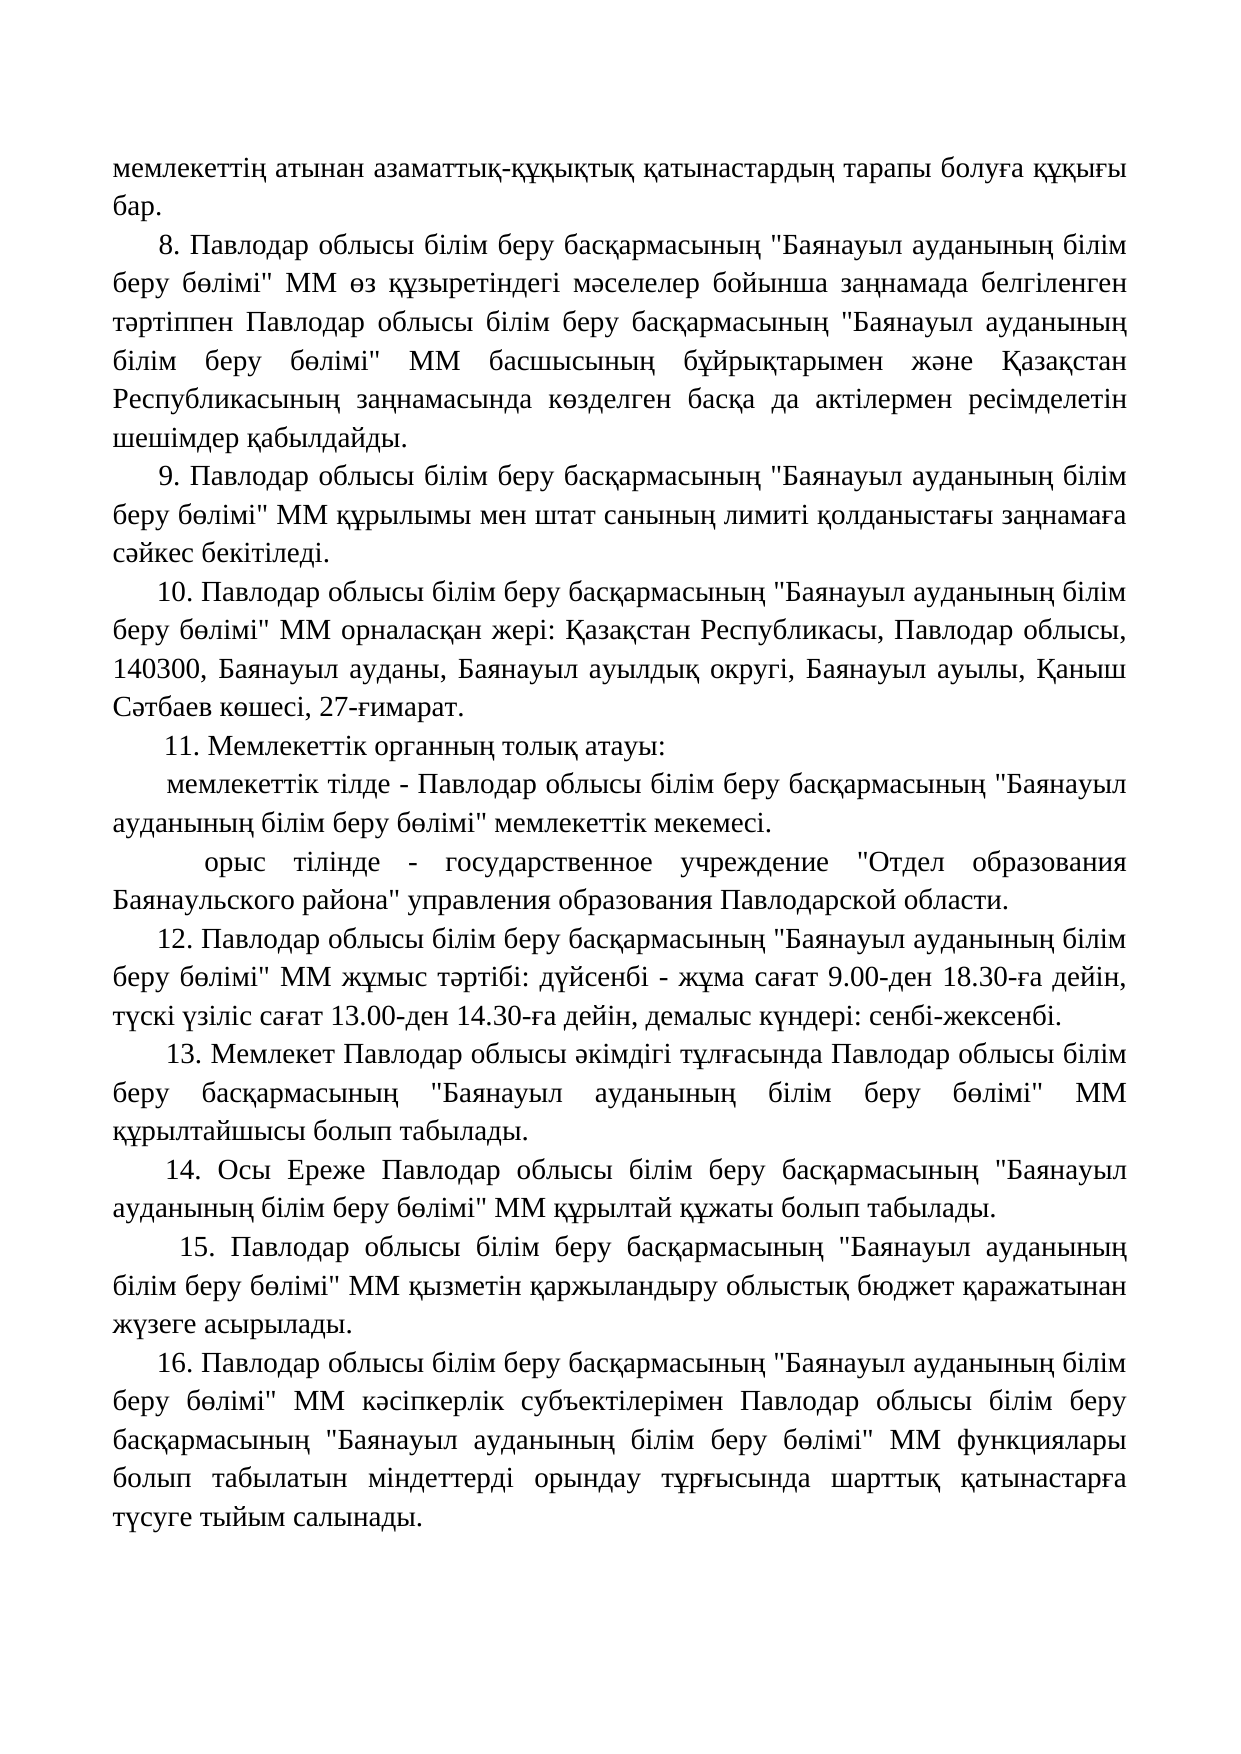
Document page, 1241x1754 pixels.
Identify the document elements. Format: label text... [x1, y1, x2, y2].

text 11. Мемлекеттік органның толық атауы: [112, 728, 1128, 762]
text 13. Мемлекет Павлодар облысы әкімдігі тұлғасында Павлодар облысы білім беру басқармасының "Баянауыл ауданының білім беру бөлімі" ММ құрылтайшысы болып табылады. [112, 1036, 1128, 1147]
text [112, 150, 1128, 222]
text 8. Павлодар облысы білім беру басқармасының "Баянауыл ауданының білім беру бөлімі" ММ өз құзыретіндегі мәселелер бойынша заңнамада белгіленген тәртіппен Павлодар облысы білім беру басқармасының "Баянауыл ауданының білім беру бөлімі" ММ басшысының бұйрықтарымен және Қазақстан Республикасының заңнамасында көзделген басқа да актілермен ресімделетін шешімдер қабылдайды. [112, 227, 1128, 453]
text 14. Осы Ереже Павлодар облысы білім беру басқармасының "Баянауыл ауданының білім беру бөлімі" ММ құрылтай құжаты болып табылады. [112, 1152, 1128, 1224]
text мемлекеттік тілде - Павлодар облысы білім беру басқармасының "Баянауыл ауданының білім беру бөлімі" мемлекеттік мекемесі. [112, 767, 1128, 839]
text 12. Павлодар облысы білім беру басқармасының "Баянауыл ауданының білім беру бөлімі" ММ жұмыс тәртібі: дүйсенбі - жұма сағат 9.00-ден 18.30-ға дейін, түскі үзіліс сағат 13.00-ден 14.30-ға дейін, демалыс күндері: сенбі-жексенбі. [112, 921, 1128, 1031]
text 9. Павлодар облысы білім беру басқармасының "Баянауыл ауданының білім беру бөлімі" ММ құрылымы мен штат санының лимиті қолданыстағы заңнамаға сәйкес бекітіледі. [112, 458, 1128, 569]
text 16. Павлодар облысы білім беру басқармасының "Баянауыл ауданының білім беру бөлімі" ММ кәсіпкерлік субъектілерімен Павлодар облысы білім беру басқармасының "Баянауыл ауданының білім беру бөлімі" ММ функциялары болып табылатын міндеттерді орындау тұрғысында шарттық қатынастарға түсуге тыйым салынады. [112, 1345, 1128, 1532]
text орыс тілінде - государственное учреждение "Отдел образования Баянаульского района" управления образования Павлодарской области. [112, 844, 1128, 916]
text 15. Павлодар облысы білім беру басқармасының "Баянауыл ауданының білім беру бөлімі" ММ қызметін қаржыландыру облыстық бюджет қаражатынан жүзеге асырылады. [112, 1229, 1128, 1340]
text 10. Павлодар облысы білім беру басқармасының "Баянауыл ауданының білім беру бөлімі" ММ орналасқан жері: Қазақстан Республикасы, Павлодар облысы, 140300, Баянауыл ауданы, Баянауыл ауылдық округі, Баянауыл ауылы, Қаныш Сәтбаев көшесі, 27-ғимарат. [112, 574, 1128, 723]
